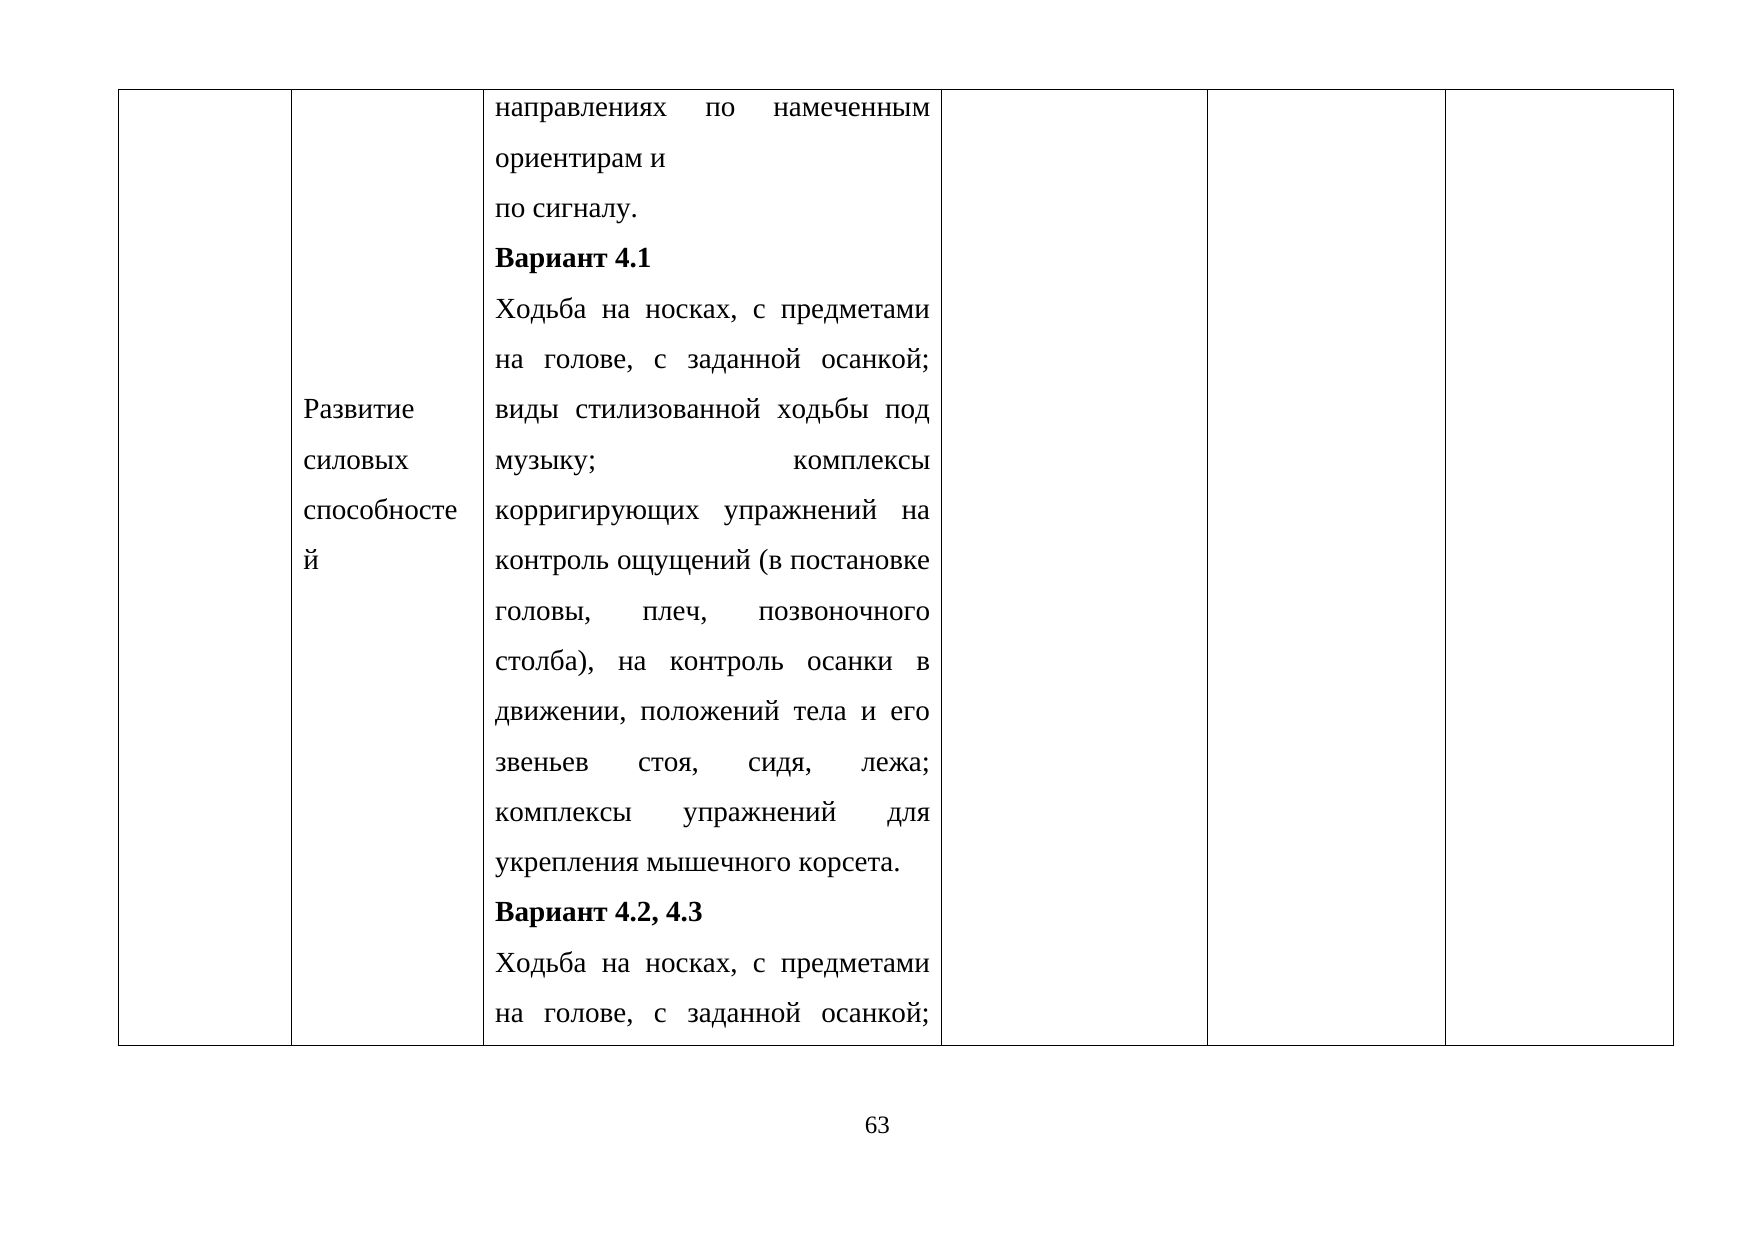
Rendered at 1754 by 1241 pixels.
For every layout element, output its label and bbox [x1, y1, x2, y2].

table_header [119, 90, 291, 1045]
table_header [292, 90, 483, 1045]
table_header [942, 90, 1207, 1045]
table_header [1208, 90, 1445, 1045]
table_header [1446, 90, 1673, 1045]
table_header [484, 90, 941, 1045]
